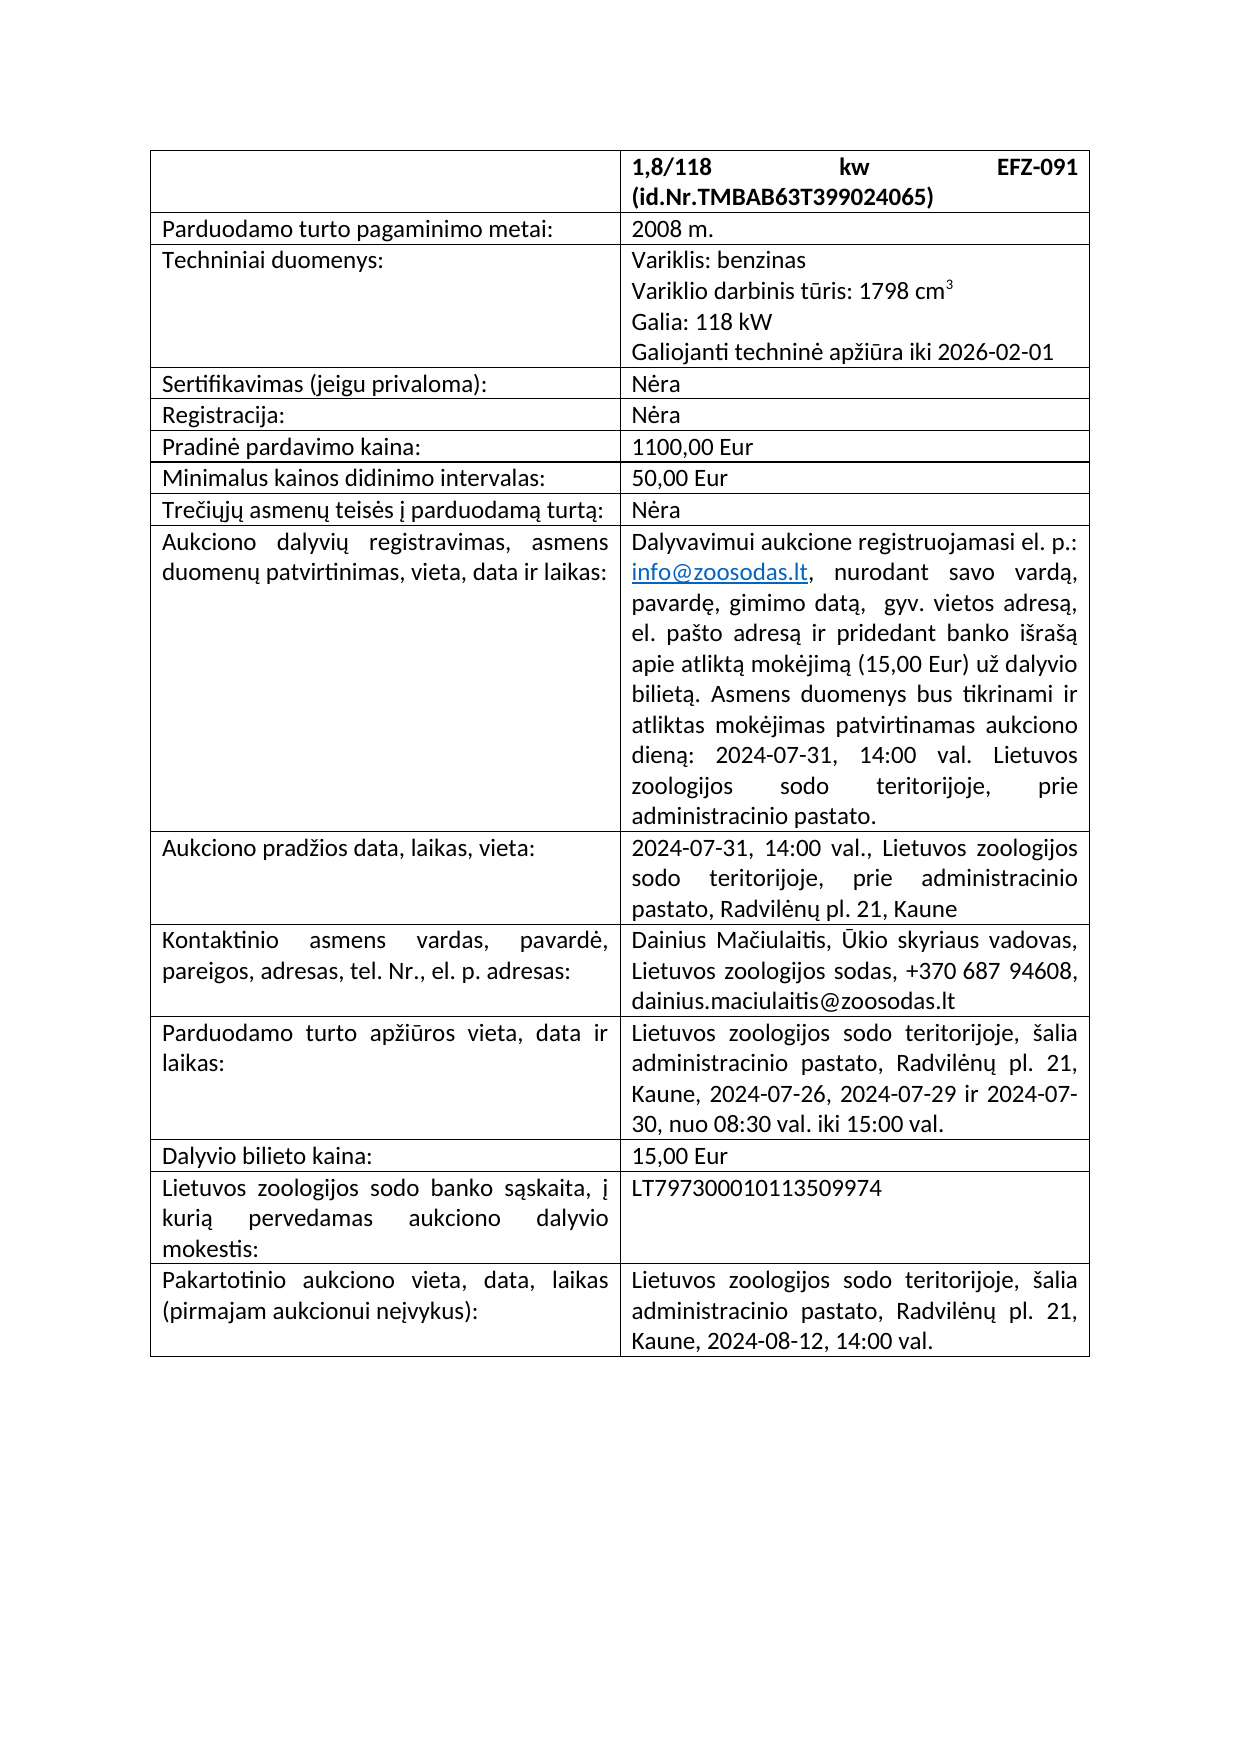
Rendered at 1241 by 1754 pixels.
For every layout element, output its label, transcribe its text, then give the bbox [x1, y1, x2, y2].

table_cell Dalyvavimui aukcione registruojamasi el. p.: info@zoosodas.lt, nurodant savo vardą, pavardę, gimimo datą, gyv. vietos adresą, el. pašto adresą ir pridedant banko išrašą apie atliktą mokėjimą (15,00 Eur) už dalyvio bilietą. Asmens duomenys bus tikrinami ir atliktas mokėjimas patvirtinamas aukciono dieną: 2024-07-31, 14:00 val. Lietuvos zoologijos sodo teritorijoje, prie administracinio pastato. [621, 526, 1089, 831]
table_cell Pakartotinio aukciono vieta, data, laikas (pirmajam aukcionui neįvykus): [151, 1264, 620, 1356]
table_cell Pradinė pardavimo kaina: [151, 431, 620, 461]
table_cell Aukciono pradžios data, laikas, vieta: [151, 832, 620, 923]
table_cell LT797300010113509974 [621, 1172, 1089, 1263]
table_cell Parduodamo turto apžiūros vieta, data ir laikas: [151, 1017, 620, 1139]
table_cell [151, 151, 620, 212]
table_cell 50,00 Eur [621, 463, 1089, 493]
table_cell Techniniai duomenys: [151, 245, 620, 367]
table_cell 1100,00 Eur [621, 431, 1089, 461]
table_cell 2008 m. [621, 213, 1089, 244]
table_cell Kontaktinio asmens vardas, pavardė, pareigos, adresas, tel. Nr., el. p. adresas: [151, 925, 620, 1016]
table_cell Parduodamo turto pagaminimo metai: [151, 213, 620, 244]
table_cell Dainius Mačiulaitis, Ūkio skyriaus vadovas, Lietuvos zoologijos sodas, +370 687 94608, dainius.maciulaitis@zoosodas.lt [621, 925, 1089, 1016]
table_cell Lietuvos zoologijos sodo teritorijoje, šalia administracinio pastato, Radvilėnų pl. 21, Kaune, 2024-08-12, 14:00 val. [621, 1264, 1089, 1356]
table_cell 15,00 Eur [621, 1140, 1089, 1171]
table_cell Lietuvos zoologijos sodo teritorijoje, šalia administracinio pastato, Radvilėnų pl. 21, Kaune, 2024-07-26, 2024-07-29 ir 2024-07-30, nuo 08:30 val. iki 15:00 val. [621, 1017, 1089, 1139]
table_cell Aukciono dalyvių registravimas, asmens duomenų patvirtinimas, vieta, data ir laikas: [151, 526, 620, 831]
table_cell Lietuvos zoologijos sodo banko sąskaita, į kurią pervedamas aukciono dalyvio mokestis: [151, 1172, 620, 1263]
table_cell Nėra [621, 494, 1089, 524]
table_cell Registracija: [151, 399, 620, 430]
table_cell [621, 151, 1089, 212]
table_cell Minimalus kainos didinimo intervalas: [151, 463, 620, 493]
table_cell 2024-07-31, 14:00 val., Lietuvos zoologijos sodo teritorijoje, prie administracinio pastato, Radvilėnų pl. 21, Kaune [621, 832, 1089, 923]
table_cell Trečiųjų asmenų teisės į parduodamą turtą: [151, 494, 620, 524]
table_cell Variklis: benzinas Variklio darbinis tūris: 1798 cm3 Galia: 118 kW Galiojanti techninė apžiūra iki 2026-02-01 [621, 245, 1089, 367]
table_cell Nėra [621, 399, 1089, 430]
table_cell Nėra [621, 368, 1089, 398]
table_cell Sertifikavimas (jeigu privaloma): [151, 368, 620, 398]
table_cell Dalyvio bilieto kaina: [151, 1140, 620, 1171]
